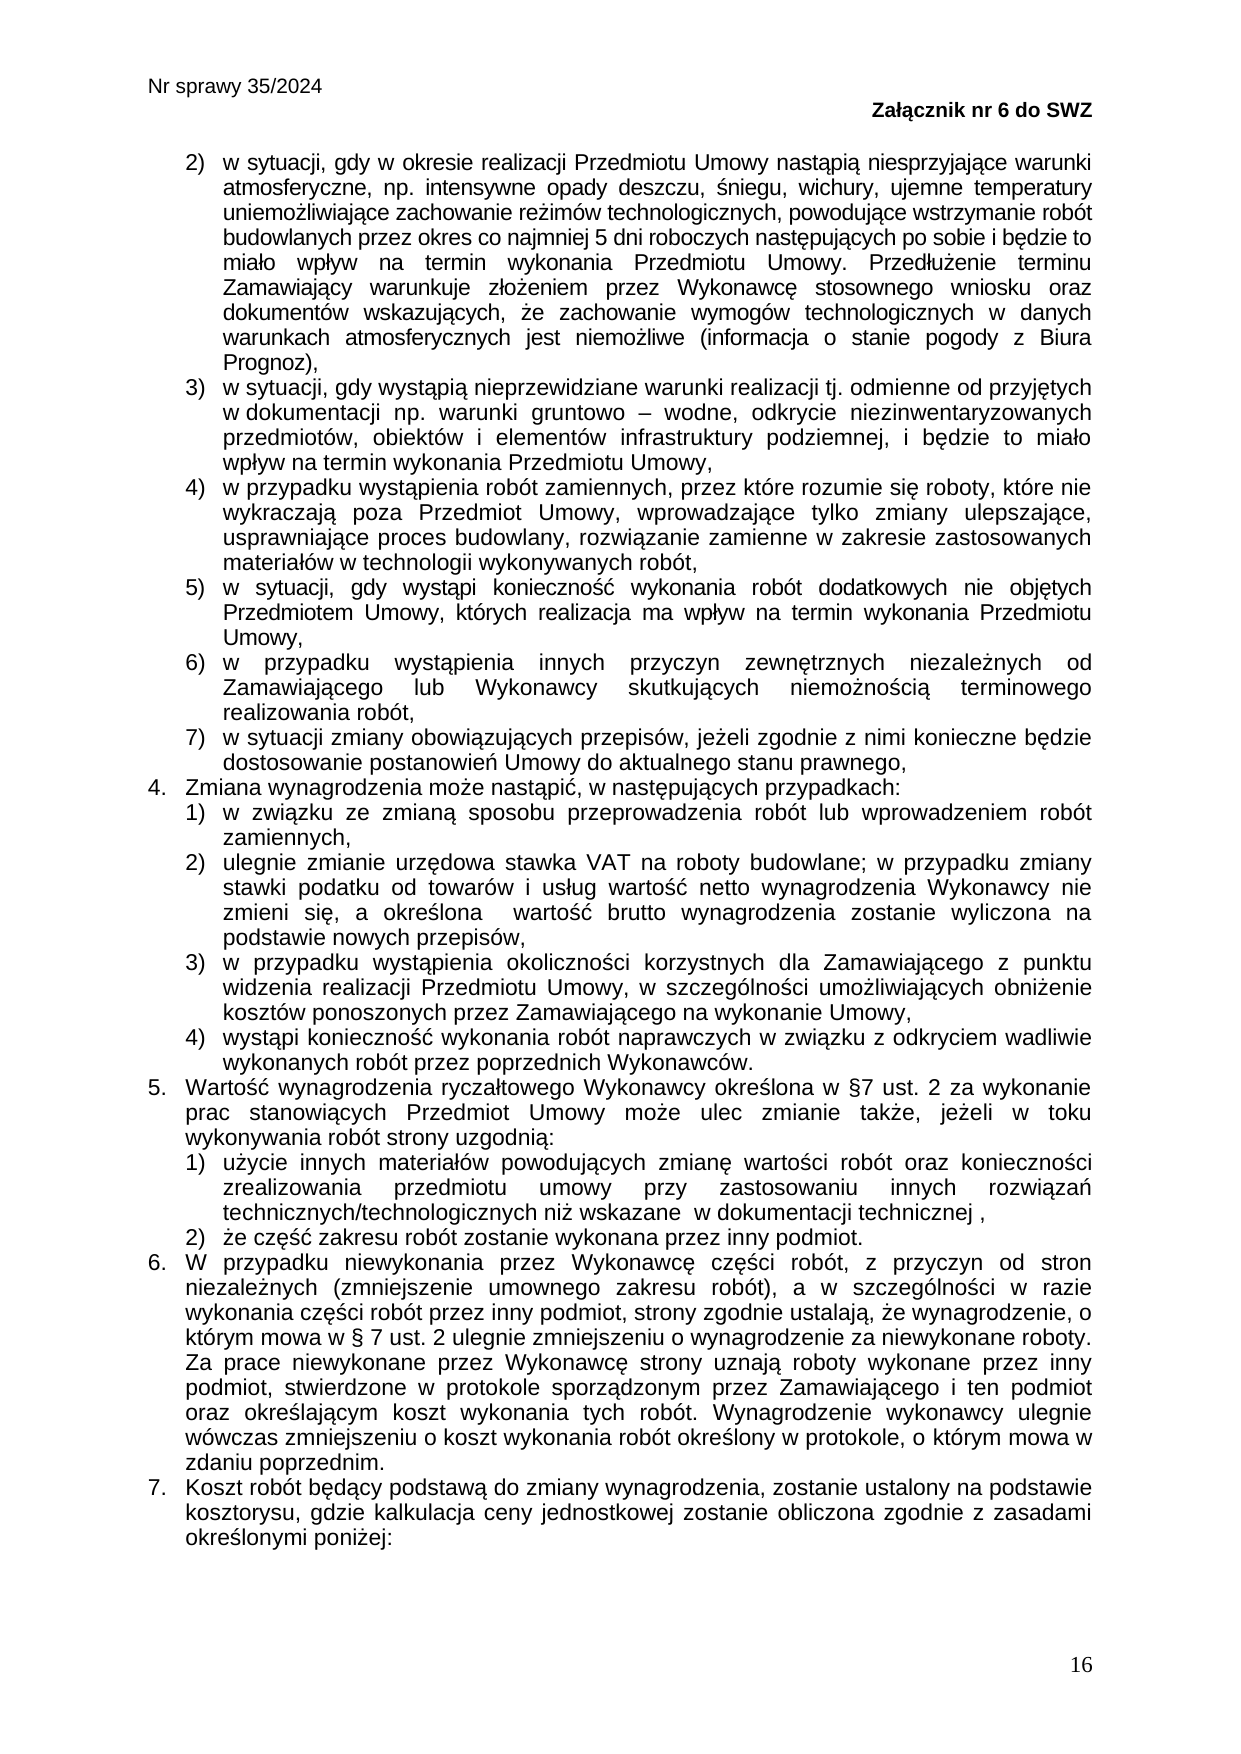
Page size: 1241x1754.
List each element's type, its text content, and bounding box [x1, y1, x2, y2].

subtitle wystąpi konieczność wykonania robót naprawczych w związku z odkryciem wadliwie wykonanych robót przez poprzednich Wykonawców. [185, 1026, 1092, 1076]
subtitle w sytuacji, gdy wystąpią nieprzewidziane warunki realizacji tj. odmienne od przyjętych w dokumentacji np. warunki gruntowo – wodne, odkrycie niezinwentaryzowanych przedmiotów, obiektów i elementów infrastruktury podziemnej, i będzie to miało wpływ na termin wykonania Przedmiotu Umowy, [185, 376, 1092, 476]
subtitle Zmiana wynagrodzenia może nastąpić, w następujących przypadkach: [148, 776, 1092, 801]
subtitle Koszt robót będący podstawą do zmiany wynagrodzenia, zostanie ustalony na podstawie kosztorysu, gdzie kalkulacja ceny jednostkowej zostanie obliczona zgodnie z zasadami określonymi poniżej: [148, 1476, 1092, 1551]
subtitle użycie innych materiałów powodujących zmianę wartości robót oraz konieczności zrealizowania przedmiotu umowy przy zastosowaniu innych rozwiązań technicznych/technologicznych niż wskazane w dokumentacji technicznej , [185, 1151, 1092, 1226]
subtitle w sytuacji zmiany obowiązujących przepisów, jeżeli zgodnie z nimi konieczne będzie dostosowanie postanowień Umowy do aktualnego stanu prawnego, [185, 726, 1092, 776]
subtitle w sytuacji, gdy wystąpi konieczność wykonania robót dodatkowych nie objętych Przedmiotem Umowy, których realizacja ma wpływ na termin wykonania Przedmiotu Umowy, [185, 576, 1092, 651]
subtitle Wartość wynagrodzenia ryczałtowego Wykonawcy określona w §7 ust. 2 za wykonanie prac stanowiących Przedmiot Umowy może ulec zmianie także, jeżeli w toku wykonywania robót strony uzgodnią: [148, 1076, 1092, 1151]
subtitle W przypadku niewykonania przez Wykonawcę części robót, z przyczyn od stron niezależnych (zmniejszenie umownego zakresu robót), a w szczególności w razie wykonania części robót przez inny podmiot, strony zgodnie ustalają, że wynagrodzenie, o którym mowa w § 7 ust. 2 ulegnie zmniejszeniu o wynagrodzenie za niewykonane roboty. Za prace niewykonane przez Wykonawcę strony uznają roboty wykonane przez inny podmiot, stwierdzone w protokole sporządzonym przez Zamawiającego i ten podmiot oraz określającym koszt wykonania tych robót. Wynagrodzenie wykonawcy ulegnie wówczas zmniejszeniu o koszt wykonania robót określony w protokole, o którym mowa w zdaniu poprzednim. [148, 1251, 1092, 1476]
subtitle że część zakresu robót zostanie wykonana przez inny podmiot. [185, 1226, 1092, 1251]
subtitle w sytuacji, gdy w okresie realizacji Przedmiotu Umowy nastąpią niesprzyjające warunki atmosferyczne, np. intensywne opady deszczu, śniegu, wichury, ujemne temperatury uniemożliwiające zachowanie reżimów technologicznych, powodujące wstrzymanie robót budowlanych przez okres co najmniej 5 dni roboczych następujących po sobie i będzie to miało wpływ na termin wykonania Przedmiotu Umowy. Przedłużenie terminu Zamawiający warunkuje złożeniem przez Wykonawcę stosownego wniosku oraz dokumentów wskazujących, że zachowanie wymogów technologicznych w danych warunkach atmosferycznych jest niemożliwe (informacja o stanie pogody z Biura Prognoz), [185, 151, 1092, 376]
subtitle w przypadku wystąpienia innych przyczyn zewnętrznych niezależnych od Zamawiającego lub Wykonawcy skutkujących niemożnością terminowego realizowania robót, [185, 651, 1092, 726]
subtitle w związku ze zmianą sposobu przeprowadzenia robót lub wprowadzeniem robót zamiennych, [185, 801, 1092, 851]
subtitle w przypadku wystąpienia okoliczności korzystnych dla Zamawiającego z punktu widzenia realizacji Przedmiotu Umowy, w szczególności umożliwiających obniżenie kosztów ponoszonych przez Zamawiającego na wykonanie Umowy, [185, 951, 1092, 1026]
subtitle w przypadku wystąpienia robót zamiennych, przez które rozumie się roboty, które nie wykraczają poza Przedmiot Umowy, wprowadzające tylko zmiany ulepszające, usprawniające proces budowlany, rozwiązanie zamienne w zakresie zastosowanych materiałów w technologii wykonywanych robót, [185, 476, 1092, 576]
subtitle ulegnie zmianie urzędowa stawka VAT na roboty budowlane; w przypadku zmiany stawki podatku od towarów i usług wartość netto wynagrodzenia Wykonawcy nie zmieni się, a określona wartość brutto wynagrodzenia zostanie wyliczona na podstawie nowych przepisów, [185, 851, 1092, 951]
